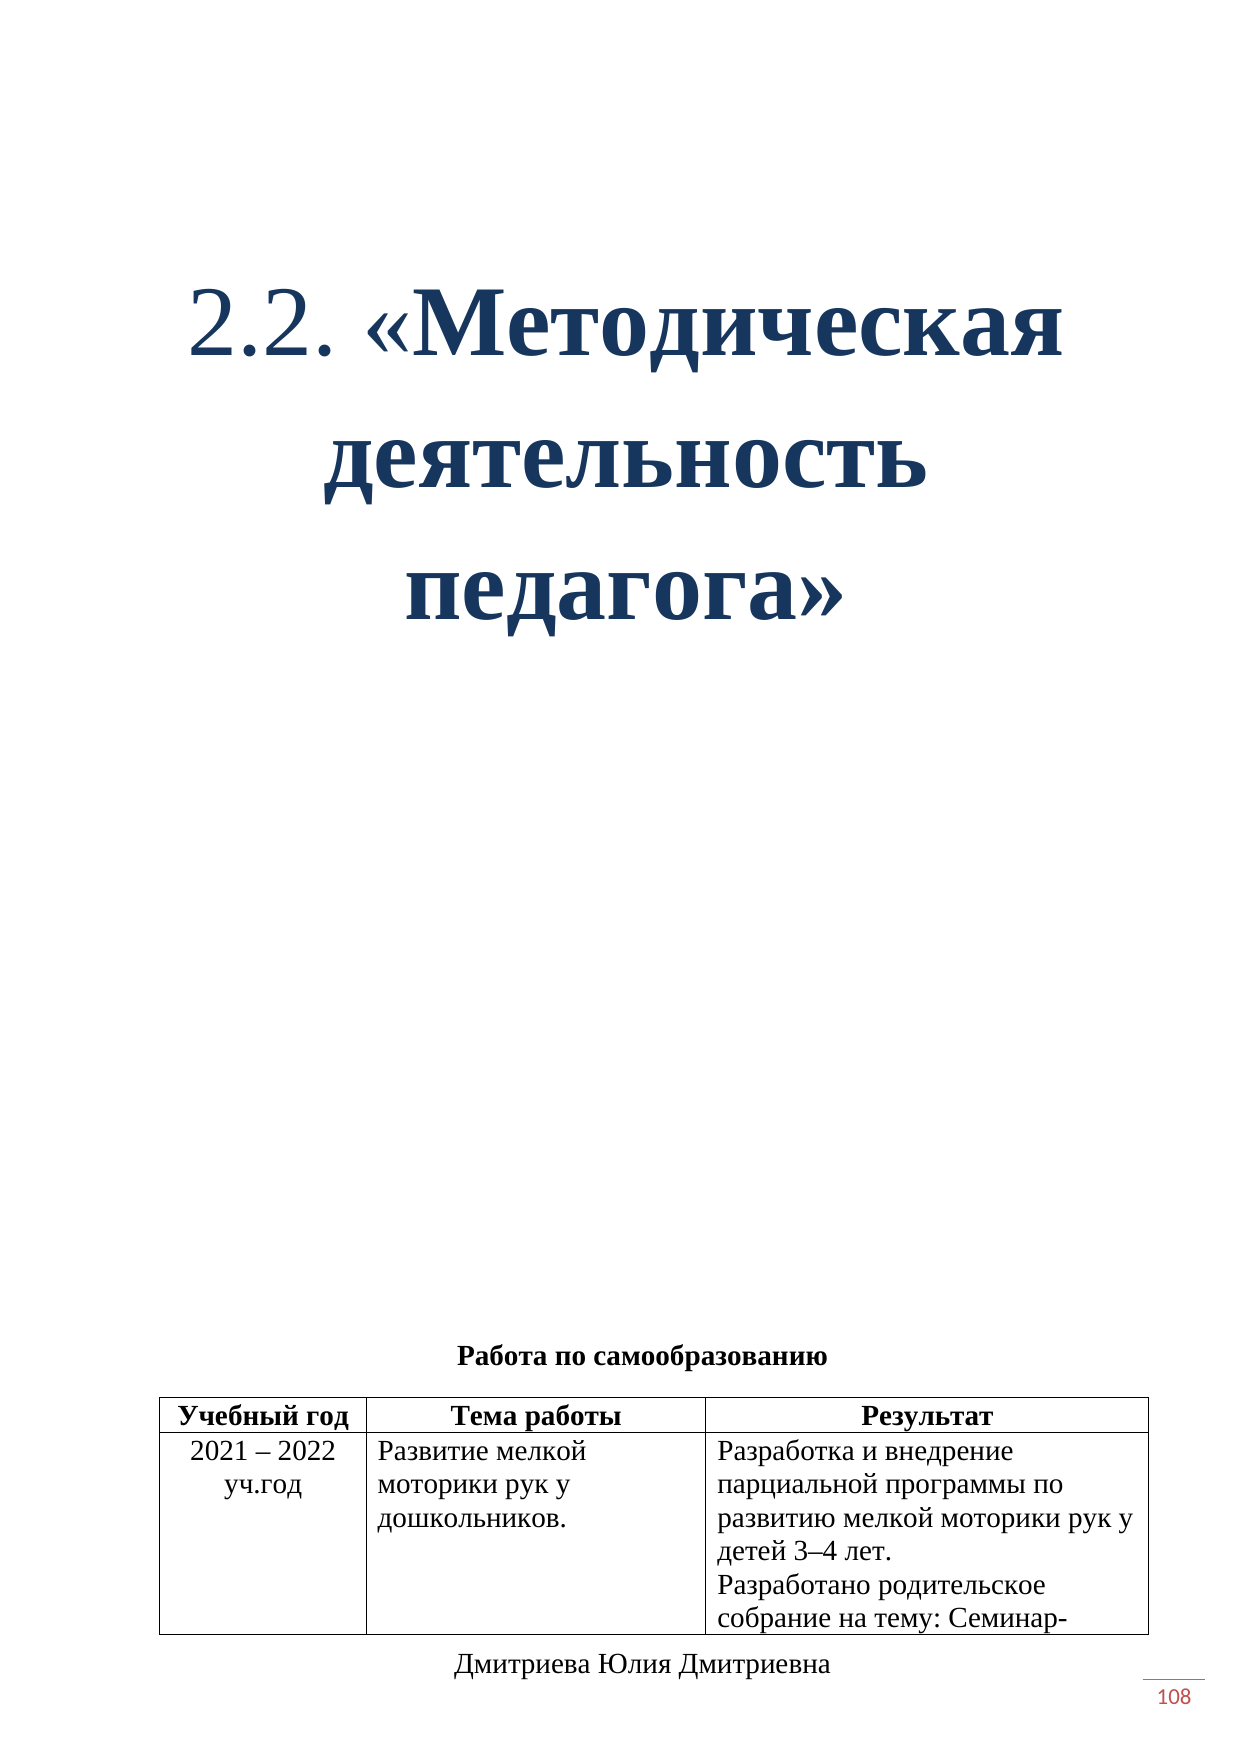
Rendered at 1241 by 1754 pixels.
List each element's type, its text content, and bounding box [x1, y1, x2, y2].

table_header Тема работы [367, 1398, 705, 1432]
table_header Учебный год [160, 1398, 366, 1432]
text Работа по самообразованию [177, 1338, 1107, 1371]
table_cell 2021 – 2022 уч.год [160, 1433, 366, 1634]
table_header Результат [706, 1398, 1148, 1432]
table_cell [367, 1433, 705, 1634]
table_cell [706, 1433, 1148, 1634]
